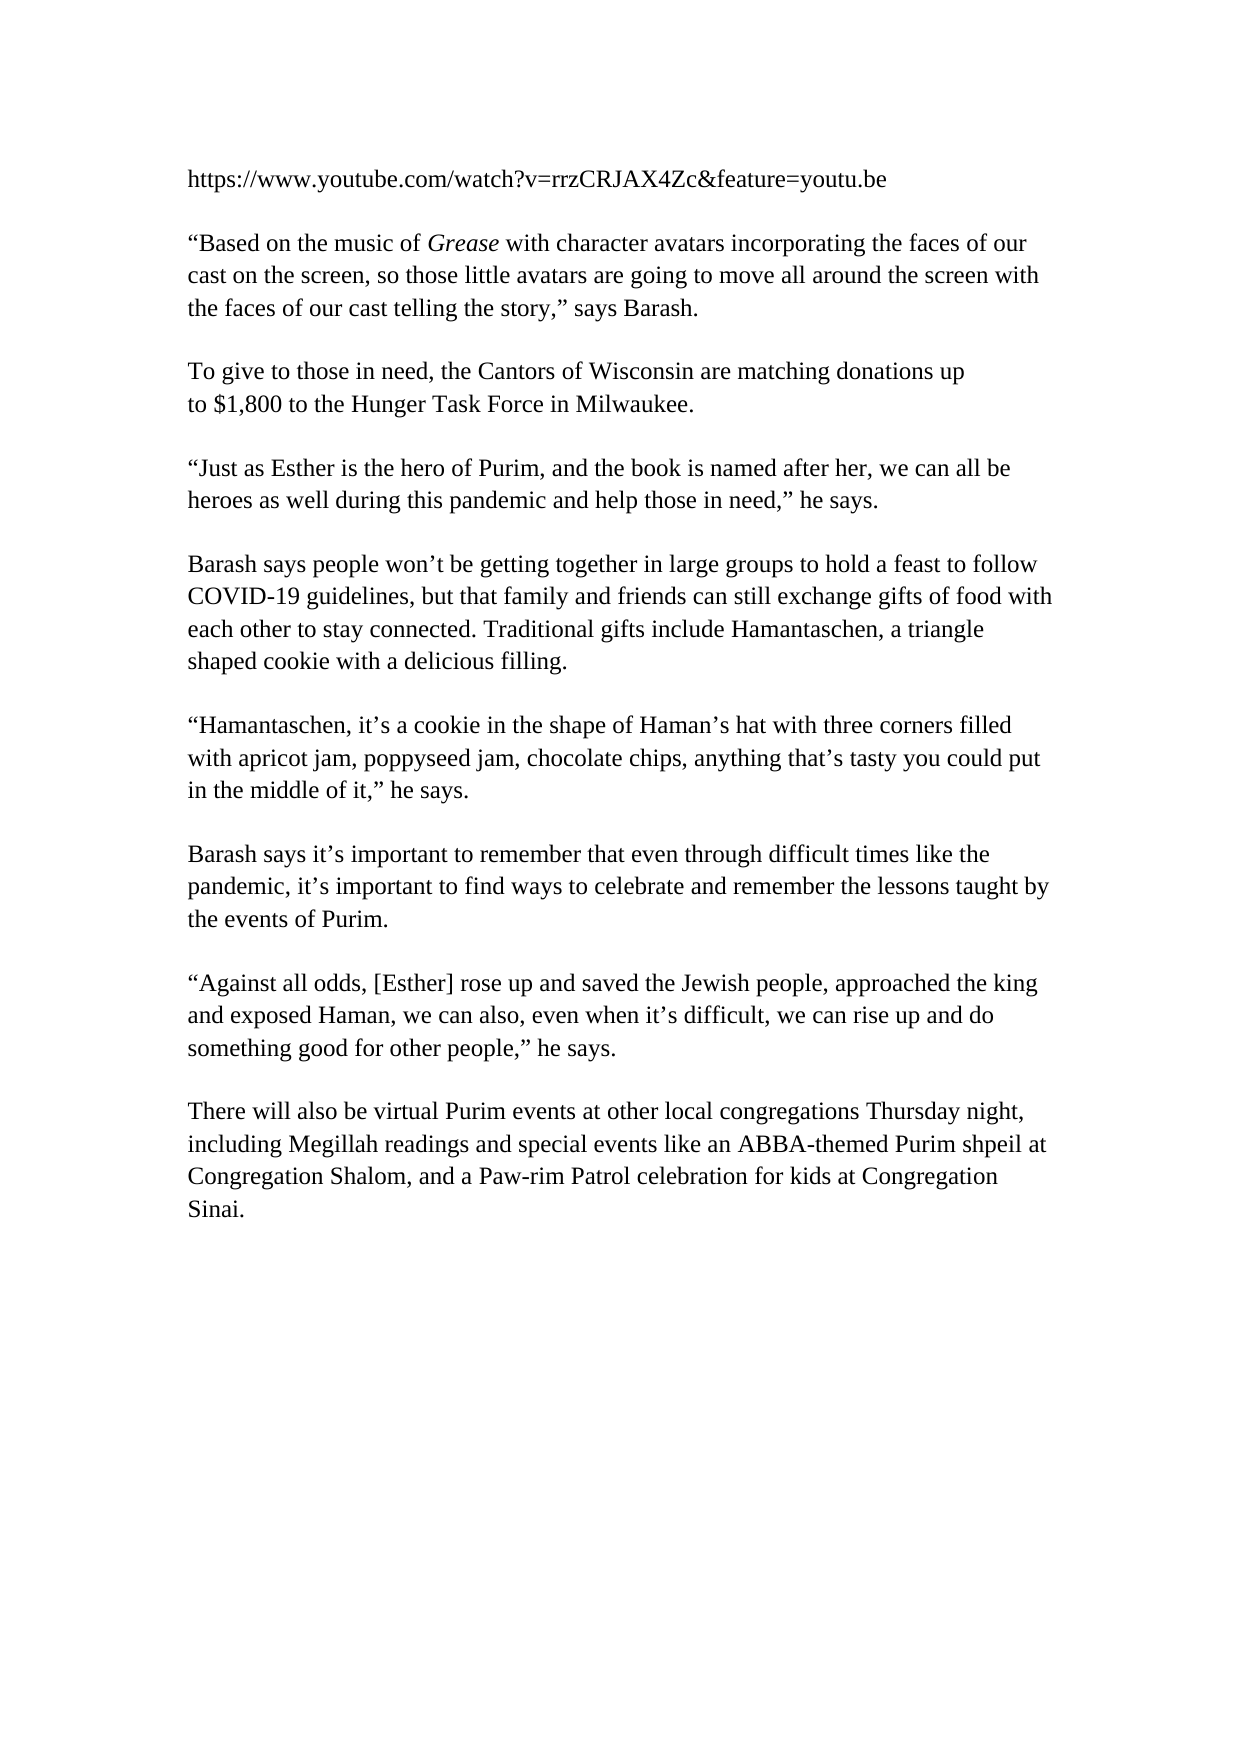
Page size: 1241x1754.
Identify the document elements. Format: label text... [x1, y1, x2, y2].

text https://www.youtube.com/watch?v=rrzCRJAX4Zc&feature=youtu.be [187, 162, 1053, 194]
text “Based on the music of Grease with character avatars incorporating the faces of our cast on the screen, so those little avatars are going to move all around the screen with the faces of our cast telling the story,” says Barash. [187, 226, 1053, 323]
text To give to those in need, the Cantors of Wisconsin are matching donations up to $1,800 to the Hunger Task Force in Milwaukee. [187, 354, 1053, 419]
text Barash says people won’t be getting together in large groups to hold a feast to follow COVID-19 guidelines, but that family and friends can still exchange gifts of food with each other to stay connected. Traditional gifts include Hamantaschen, a triangle shaped cookie with a delicious filling. [187, 547, 1053, 677]
text “Hamantaschen, it’s a cookie in the shape of Haman’s hat with three corners filled with apricot jam, poppyseed jam, chocolate chips, anything that’s tasty you could put in the middle of it,” he says. [187, 708, 1053, 806]
text There will also be virtual Purim events at other local congregations Thursday night, including Megillah readings and special events like an ABBA-themed Purim shpeil at Congregation Shalom, and a Paw-rim Patrol celebration for kids at Congregation Sinai. [187, 1094, 1053, 1224]
text Barash says it’s important to remember that even through difficult times like the pandemic, it’s important to find ways to celebrate and remember the lessons taught by the events of Purim. [187, 837, 1053, 934]
text “Just as Esther is the hero of Purim, and the book is named after her, we can all be heroes as well during this pandemic and help those in need,” he says. [187, 451, 1053, 516]
text “Against all odds, [Esther] rose up and saved the Jewish people, approached the king and exposed Haman, we can also, even when it’s difficult, we can rise up and do something good for other people,” he says. [187, 966, 1053, 1063]
